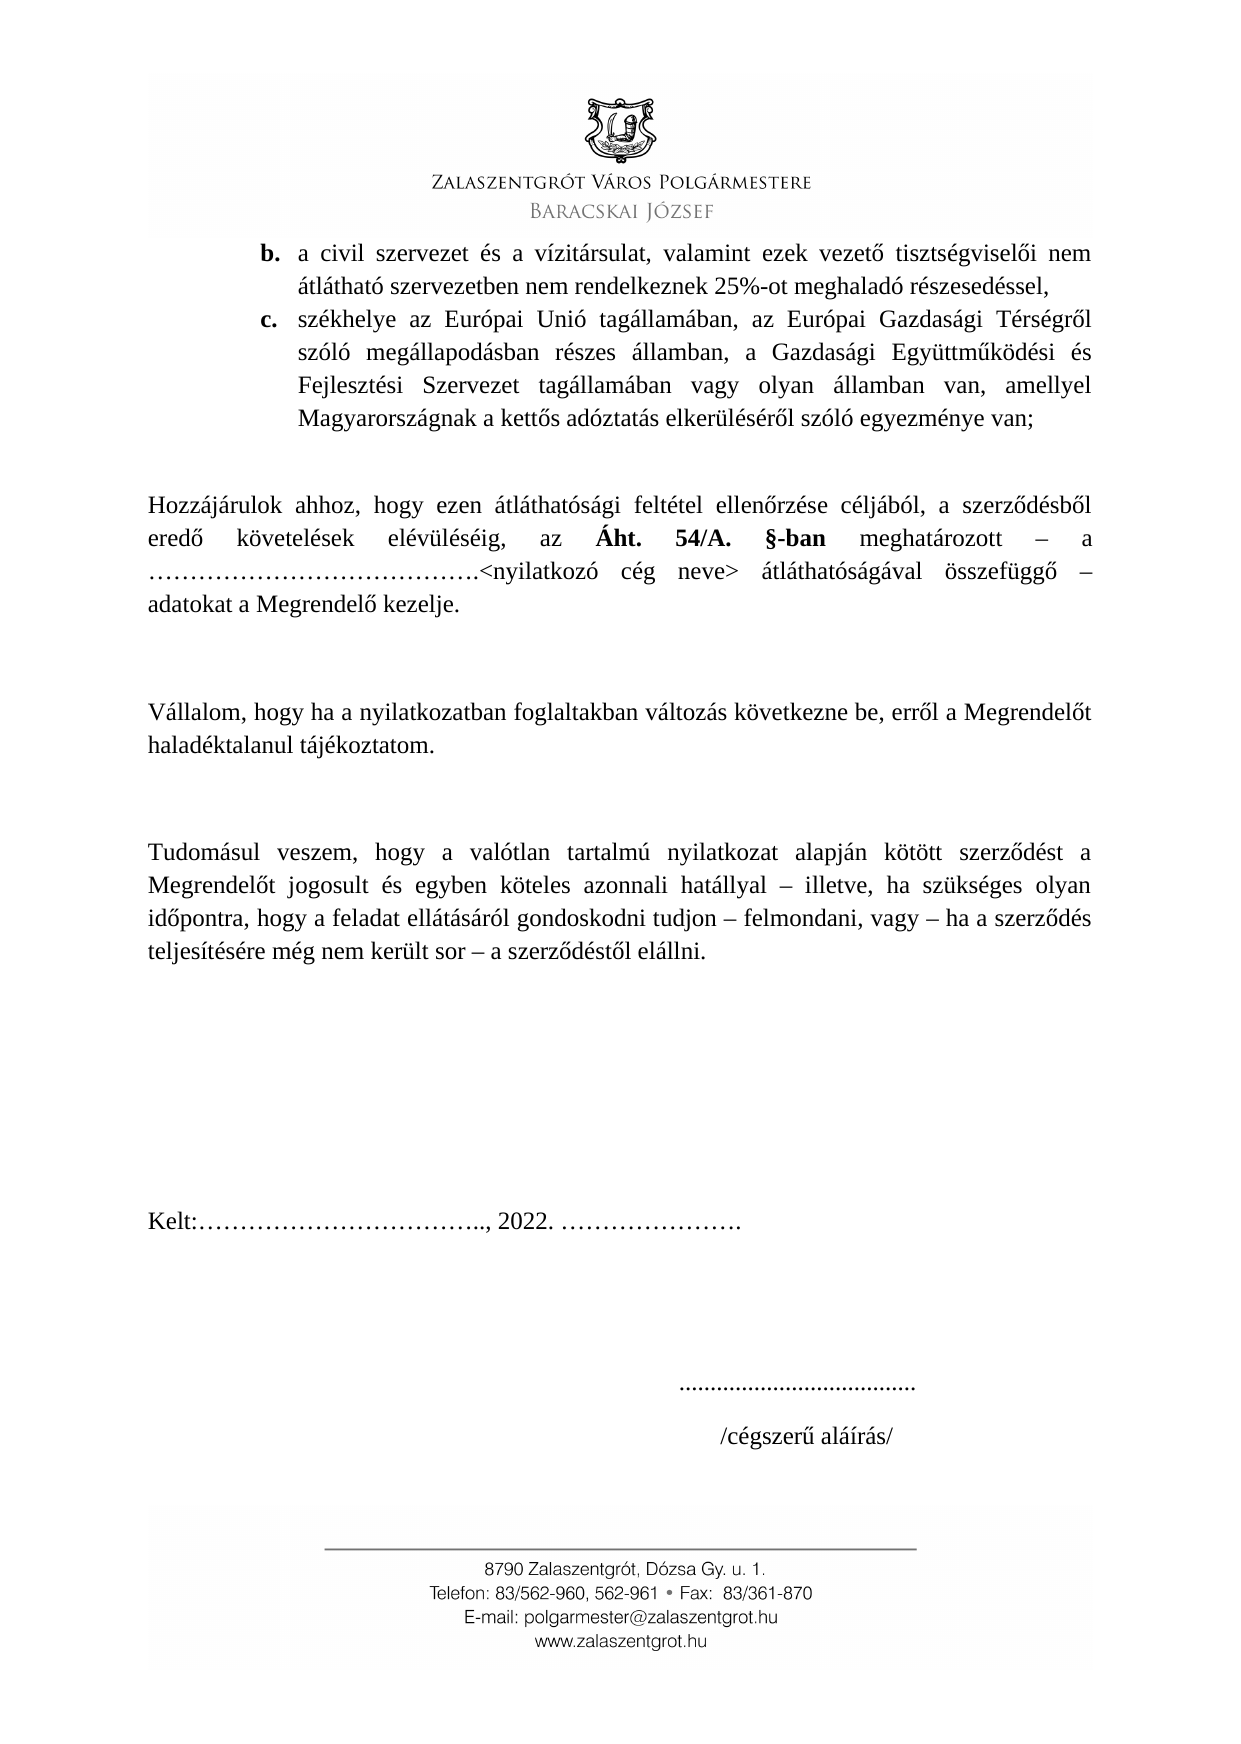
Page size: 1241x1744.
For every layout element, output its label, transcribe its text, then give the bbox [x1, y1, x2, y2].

list székhelye az Európai Unió tagállamában, az Európai Gazdasági Térségről szóló megállapodásban részes államban, a Gazdasági Együttműködési és Fejlesztési Szervezet tagállamában vagy olyan államban van, amellyel Magyarországnak a kettős adóztatás elkerüléséről szóló egyezménye van; [260, 304, 1092, 432]
text /cégszerű aláírás/ [664, 1421, 1092, 1450]
list a civil szervezet és a vízitársulat, valamint ezek vezető tisztségviselői nem átlátható szervezetben nem rendelkeznek 25%-ot meghaladó részesedéssel, [260, 238, 1092, 300]
text Hozzájárulok ahhoz, hogy ezen átláthatósági feltétel ellenőrzése céljából, a szerződésből eredő követelések elévüléséig, az Áht. 54/A. §-ban meghatározott – a ………………………………….<nyilatkozó cég neve> átláthatóságával összefüggő – adatokat a Megrendelő kezelje. [148, 490, 1092, 618]
text Tudomásul veszem, hogy a valótlan tartalmú nyilatkozat alapján kötött szerződést a Megrendelőt jogosult és egyben köteles azonnali hatállyal – illetve, ha szükséges olyan időpontra, hogy a feladat ellátásáról gondoskodni tudjon – felmondani, vagy – ha a szerződés teljesítésére még nem került sor – a szerződéstől elállni. [148, 837, 1092, 965]
text ...................................... [502, 1367, 1092, 1396]
picture [147, 1505, 1093, 1670]
text Vállalom, hogy ha a nyilatkozatban foglaltakban változás következne be, erről a Megrendelőt haladéktalanul tájékoztatom. [148, 697, 1092, 758]
picture [147, 73, 1093, 238]
text Kelt:…………………………….., 2022. …………………. [148, 1206, 1092, 1234]
